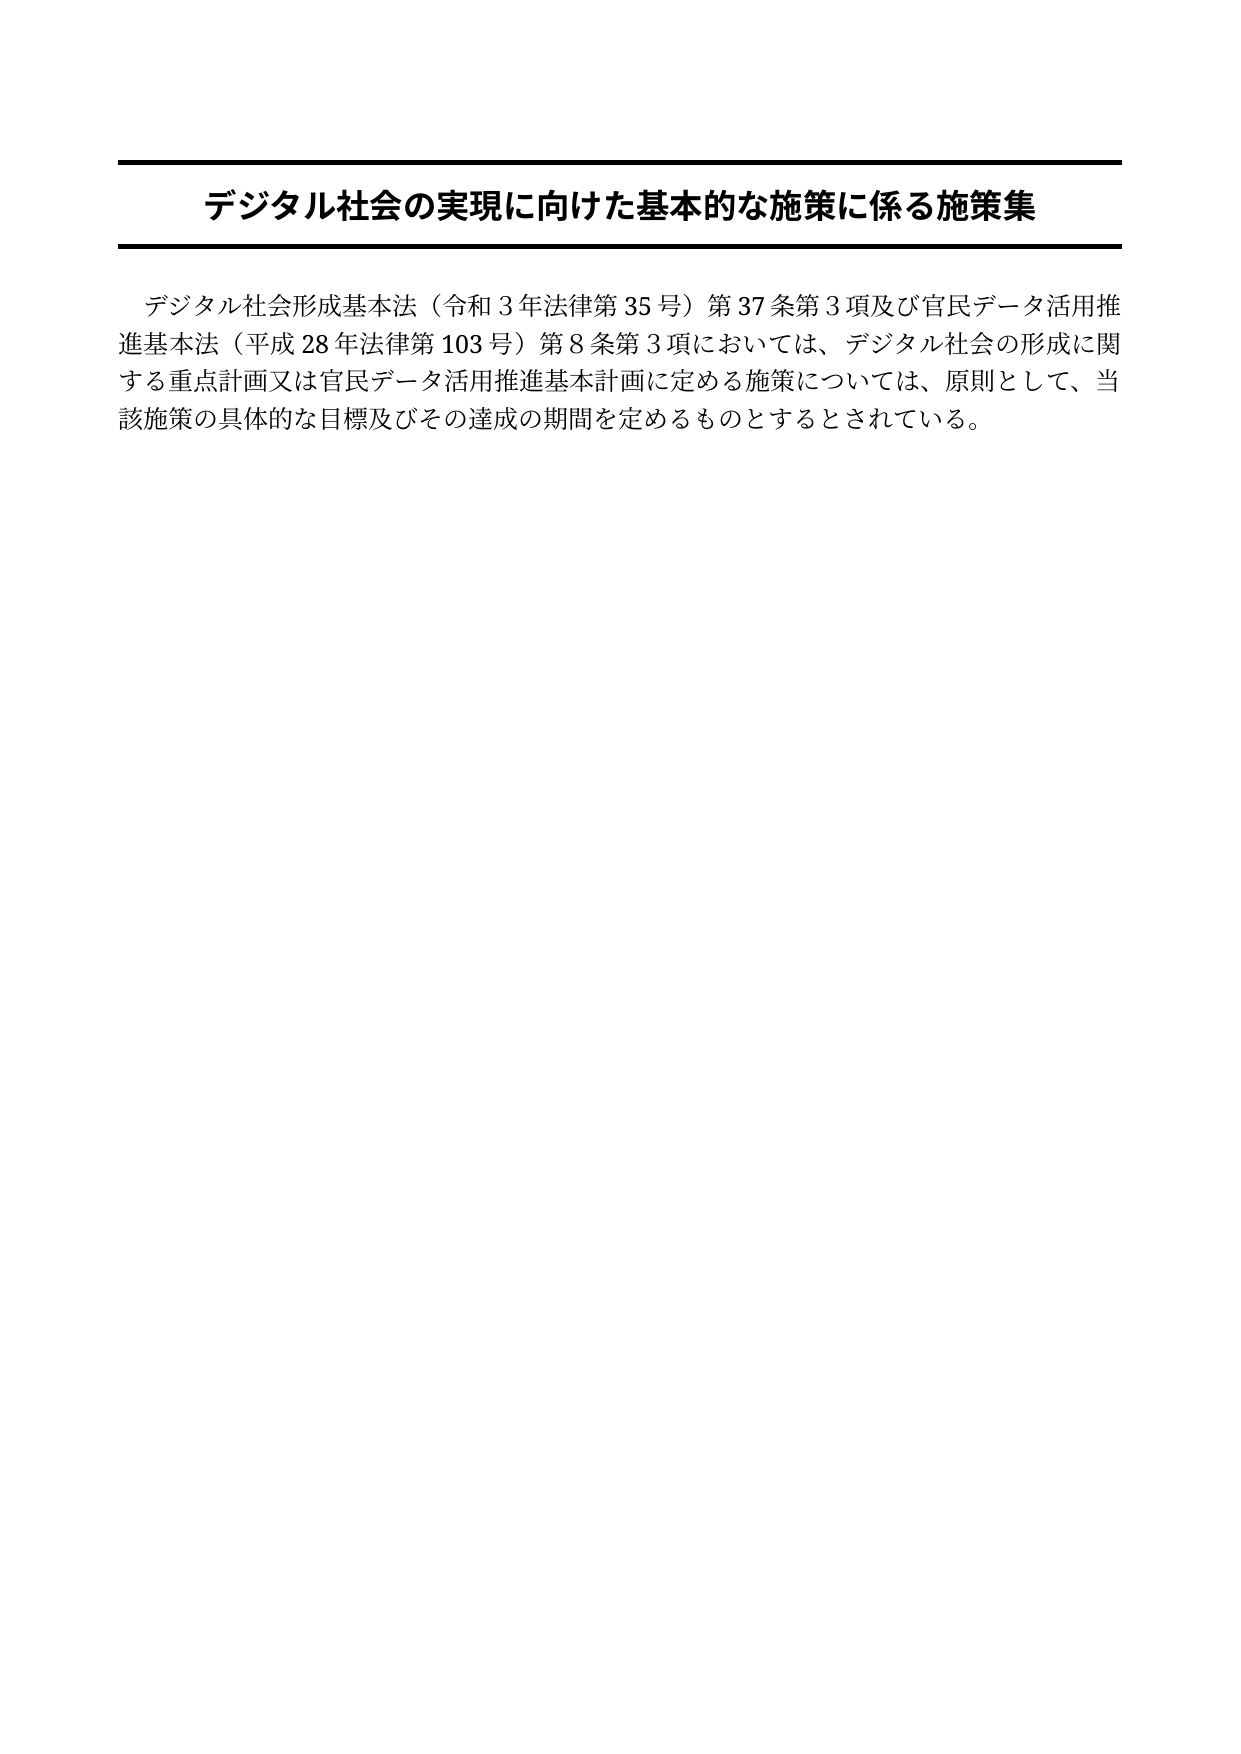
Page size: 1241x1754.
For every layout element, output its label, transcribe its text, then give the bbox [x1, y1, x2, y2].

subtitle デジタル社会の実現に向けた基本的な施策に係る施策集 [118, 165, 1122, 244]
text デジタル社会形成基本法（令和３年法律第35号）第37条第３項及び官民データ活用推進基本法（平成28年法律第103号）第８条第３項においては、デジタル社会の形成に関する重点計画又は官民データ活用推進基本計画に定める施策については、原則として、当該施策の具体的な目標及びその達成の期間を定めるものとするとされている。 [118, 286, 1122, 436]
